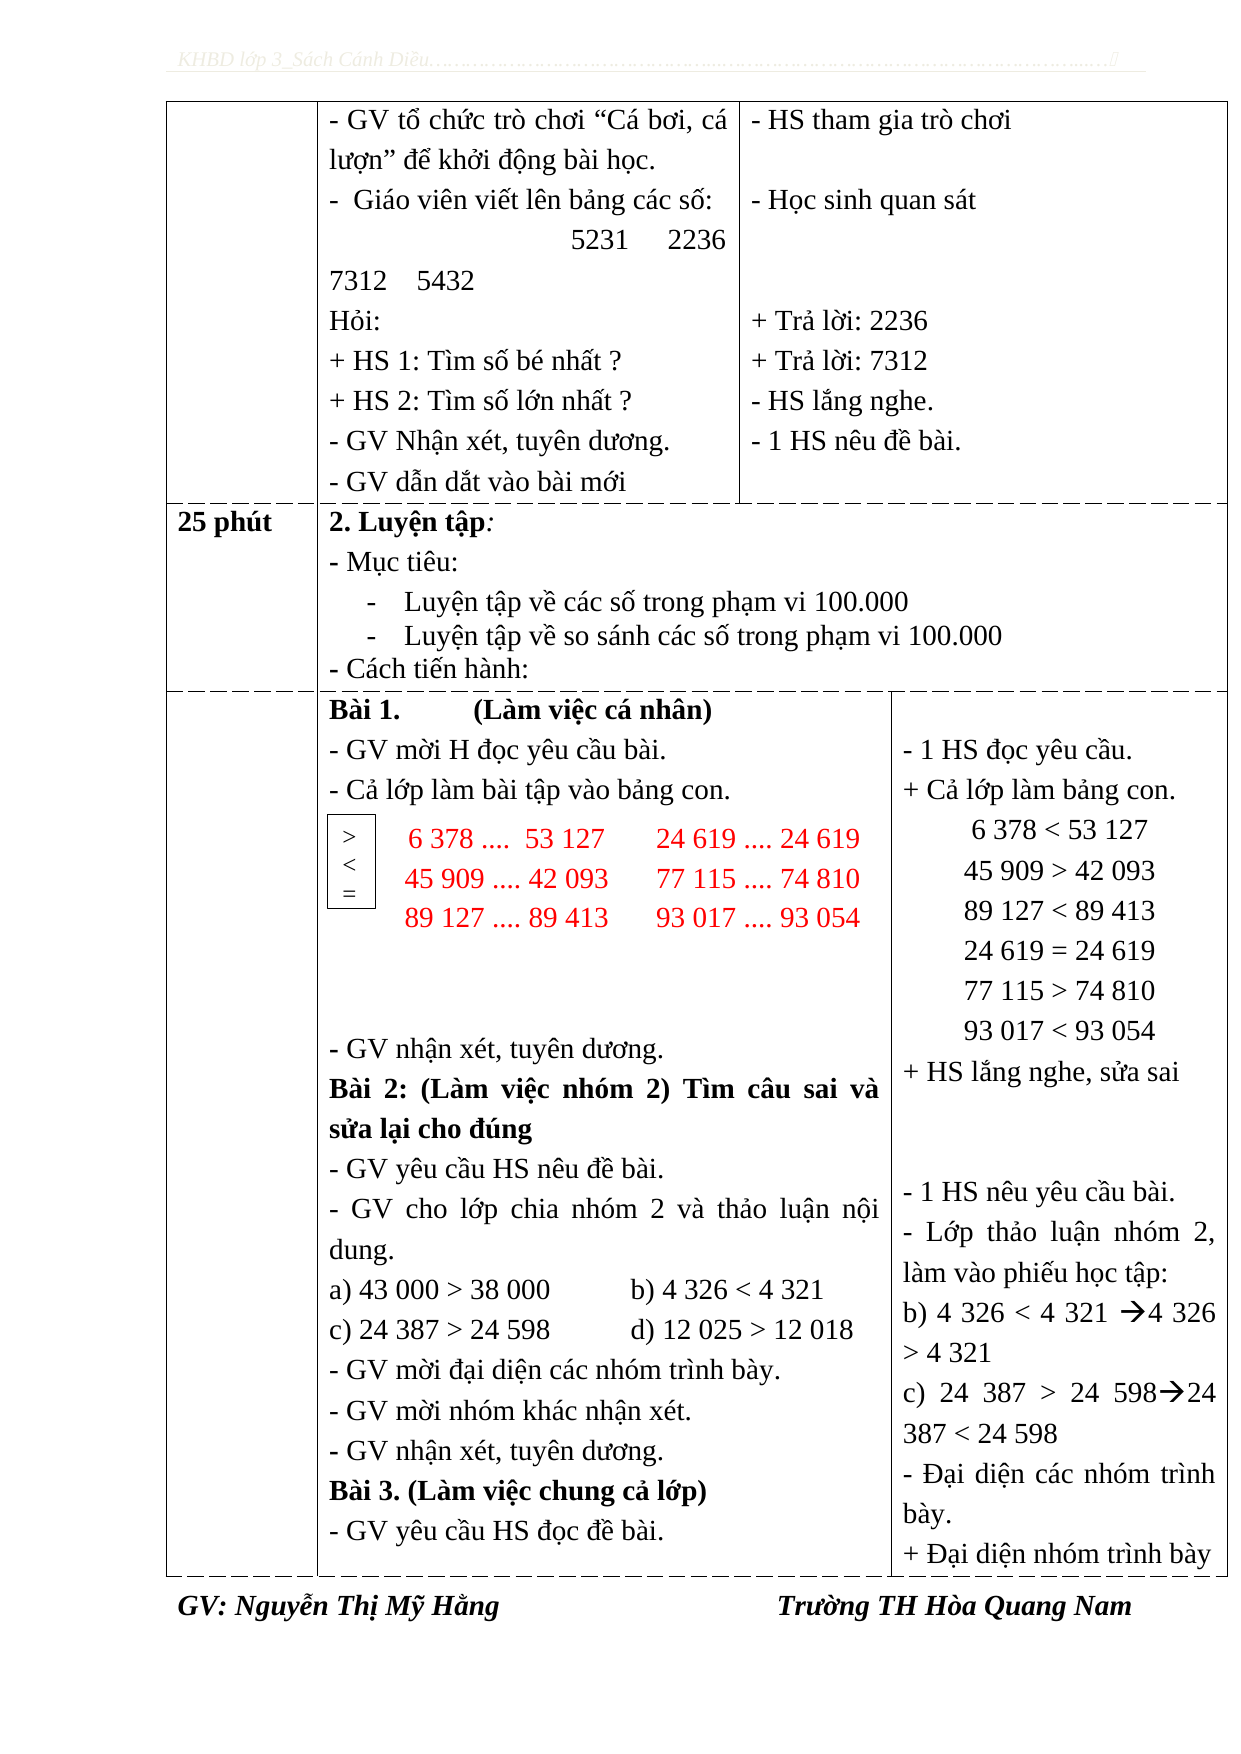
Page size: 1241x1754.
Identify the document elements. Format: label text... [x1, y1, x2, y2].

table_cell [318, 691, 891, 1576]
table_cell - HS tham gia trò chơi - Học sinh quan sát + Trả lời: 2236 + Trả lời: 7312 - HS lắng nghe. - 1 HS nêu đề bài. [740, 102, 1227, 503]
table_cell [167, 691, 317, 1576]
table_cell - GV tổ chức trò chơi “Cá bơi, cá lượn” để khởi động bài học. - Giáo viên viết lên bảng các số: 5231 2236 7312 5432 Hỏi: + HS 1: Tìm số bé nhất ? + HS 2: Tìm số lớn nhất ? - GV Nhận xét, tuyên dương. - GV dẫn dắt vào bài mới [318, 102, 739, 503]
table_cell 2. Luyện tập: - Mục tiêu: Luyện tập về các số trong phạm vi 100.000 Luyện tập về so sánh các số trong phạm vi 100.000 - Cách tiến hành: [318, 503, 1227, 691]
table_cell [892, 691, 1227, 1576]
table_cell 25 phút [167, 503, 317, 691]
table_cell [167, 102, 317, 503]
